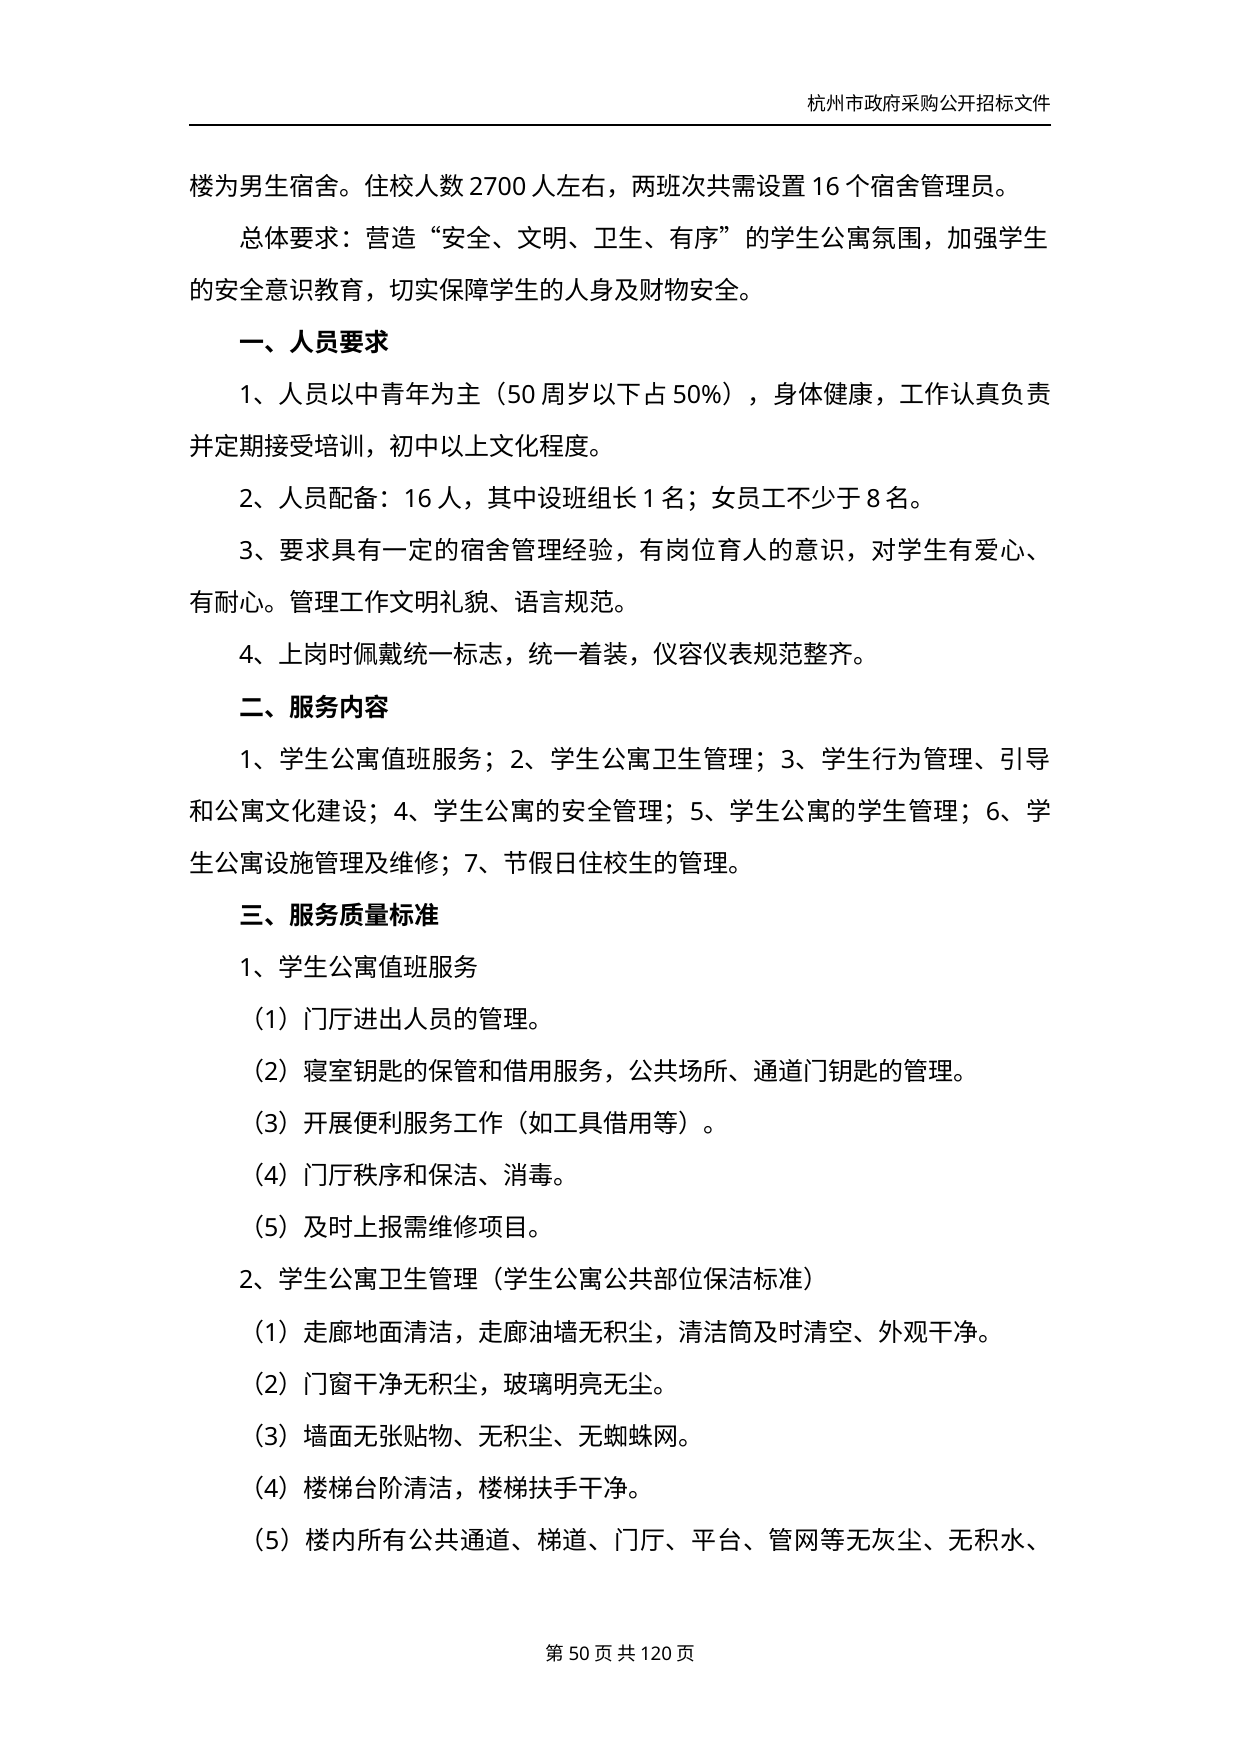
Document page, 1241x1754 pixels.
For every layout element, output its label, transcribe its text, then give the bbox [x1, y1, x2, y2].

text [189, 1508, 1051, 1560]
text （2）寝室钥匙的保管和借用服务，公共场所、通道门钥匙的管理。 [189, 1039, 1051, 1091]
text 1、学生公寓值班服务；2、学生公寓卫生管理；3、学生行为管理、引导和公寓文化建设；4、学生公寓的安全管理；5、学生公寓的学生管理；6、学生公寓设施管理及维修；7、节假日住校生的管理。 [189, 726, 1051, 883]
text 1、学生公寓值班服务 [189, 935, 1051, 987]
text 2、人员配备：16人，其中设班组长1名；女员工不少于8名。 [189, 466, 1051, 518]
text 2、学生公寓卫生管理（学生公寓公共部位保洁标准） [189, 1247, 1051, 1299]
text （5）及时上报需维修项目。 [189, 1195, 1051, 1247]
text 4、上岗时佩戴统一标志，统一着装，仪容仪表规范整齐。 [189, 622, 1051, 674]
text （2）门窗干净无积尘，玻璃明亮无尘。 [189, 1351, 1051, 1403]
text （1）门厅进出人员的管理。 [189, 987, 1051, 1039]
text 一、人员要求 [189, 310, 1051, 362]
text 1、人员以中青年为主（50周岁以下占50%），身体健康，工作认真负责并定期接受培训，初中以上文化程度。 [189, 362, 1051, 466]
text 二、服务内容 [189, 674, 1051, 726]
text （4）门厅秩序和保洁、消毒。 [189, 1143, 1051, 1195]
text 三、服务质量标准 [189, 883, 1051, 935]
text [189, 153, 1051, 206]
text 总体要求：营造“安全、文明、卫生、有序”的学生公寓氛围，加强学生的安全意识教育，切实保障学生的人身及财物安全。 [189, 206, 1051, 310]
text （3）墙面无张贴物、无积尘、无蜘蛛网。 [189, 1403, 1051, 1456]
text （3）开展便利服务工作（如工具借用等）。 [189, 1091, 1051, 1143]
text （1）走廊地面清洁，走廊油墙无积尘，清洁筒及时清空、外观干净。 [189, 1299, 1051, 1351]
text （4）楼梯台阶清洁，楼梯扶手干净。 [189, 1456, 1051, 1508]
text 3、要求具有一定的宿舍管理经验，有岗位育人的意识，对学生有爱心、有耐心。管理工作文明礼貌、语言规范。 [189, 518, 1051, 622]
